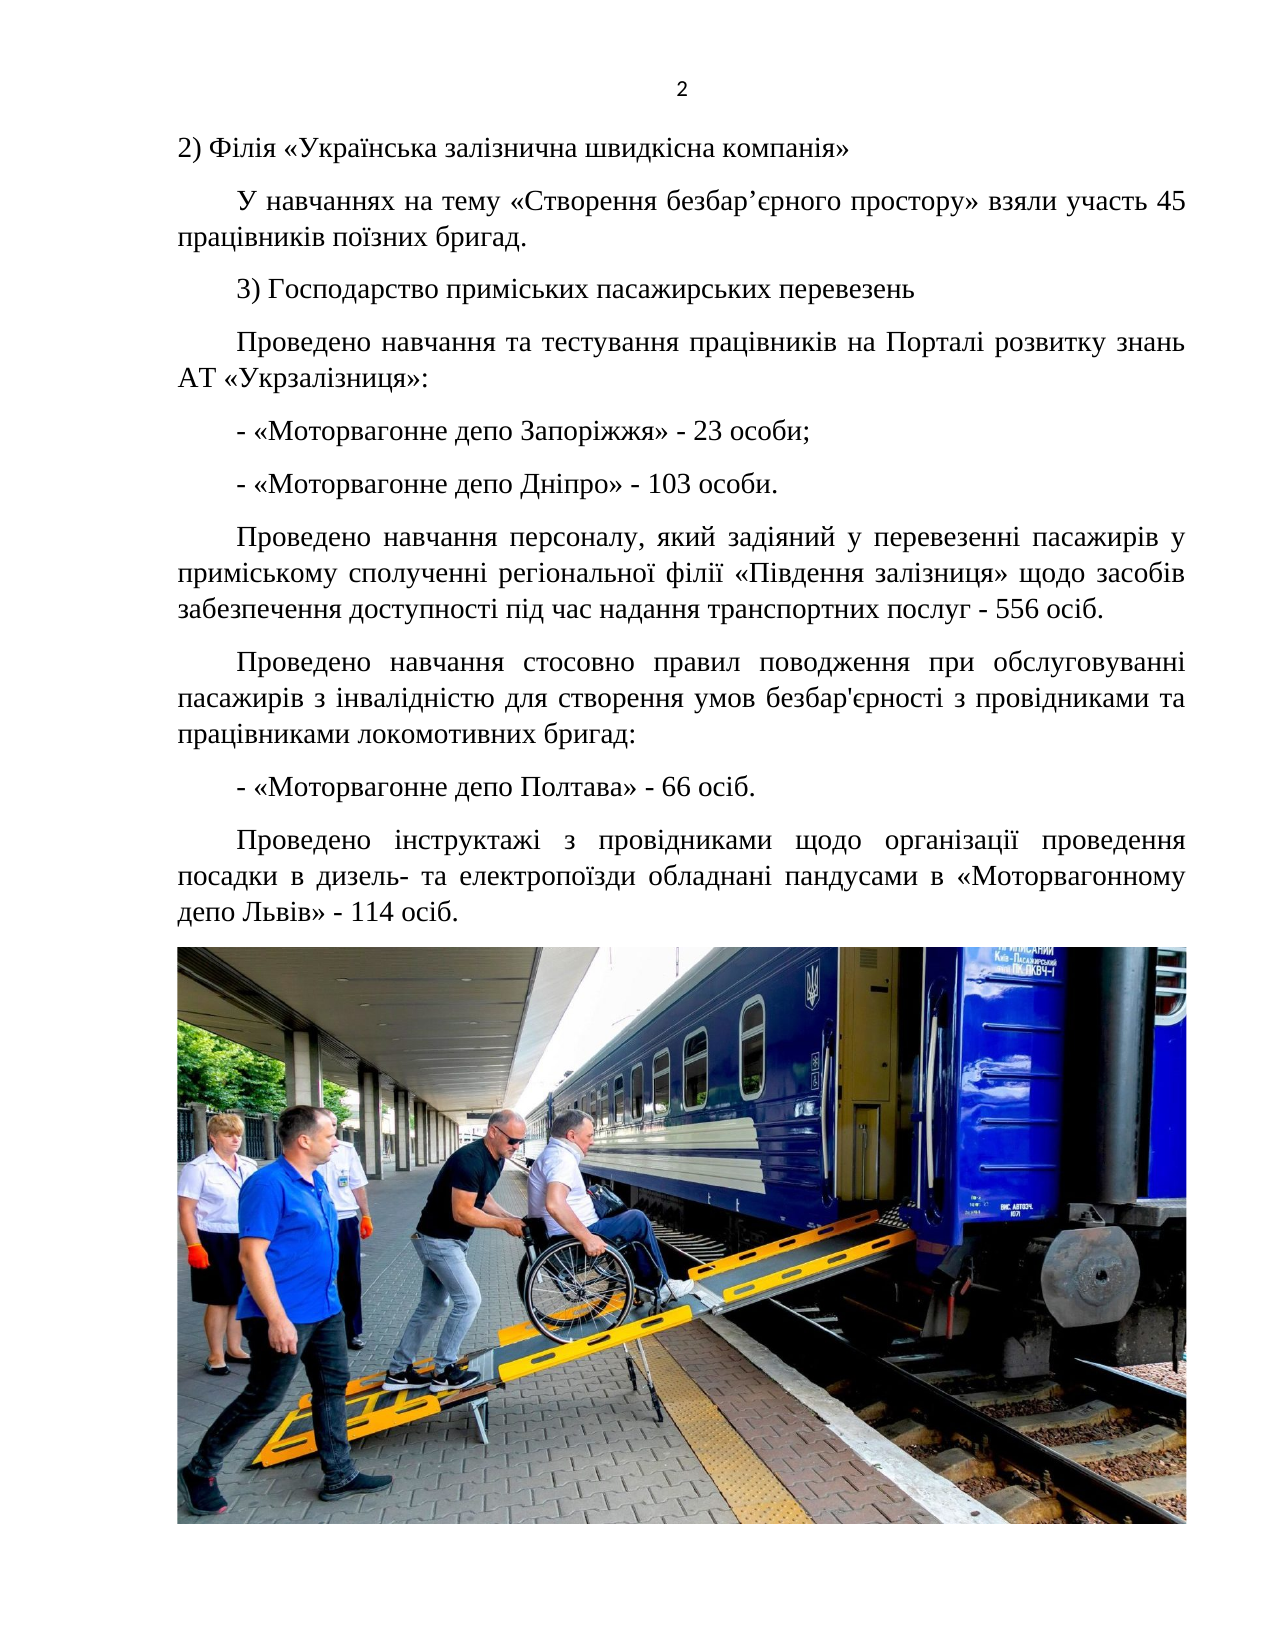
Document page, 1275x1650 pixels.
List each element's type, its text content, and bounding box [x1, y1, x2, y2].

picture [177, 947, 1187, 1524]
text Проведено навчання та тестування працівників на Порталі розвитку знань АТ «Укрзалізниця»: [177, 324, 1186, 394]
text - «Моторвагонне депо Запоріжжя» - 23 особи; [177, 413, 1186, 447]
text Проведено навчання стосовно правил поводження при обслуговуванні пасажирів з інвалідністю для створення умов безбар'єрності з провідниками та працівниками локомотивних бригад: [177, 644, 1186, 750]
text 2) Філія «Українська залізнична швидкісна компанія» [177, 130, 1186, 163]
text Проведено навчання персоналу, який задіяний у перевезенні пасажирів у приміському сполученні регіональної філії «Південня залізниця» щодо засобів забезпечення доступності під час надання транспортних послуг - 556 осіб. [177, 519, 1186, 625]
text - «Моторвагонне депо Дніпро» - 103 особи. [177, 466, 1186, 500]
text У навчаннях на тему «Створення безбар’єрного простору» взяли участь 45 працівників поїзних бригад. [177, 183, 1186, 252]
text - «Моторвагонне депо Полтава» - 66 осіб. [177, 769, 1186, 803]
text 3) Господарство приміських пасажирських перевезень [177, 272, 1186, 305]
text Проведено інструктажі з провідниками щодо організації проведення посадки в дизель- та електропоїзди обладнані пандусами в «Моторвагонному депо Львів» - 114 осіб. [177, 822, 1186, 928]
